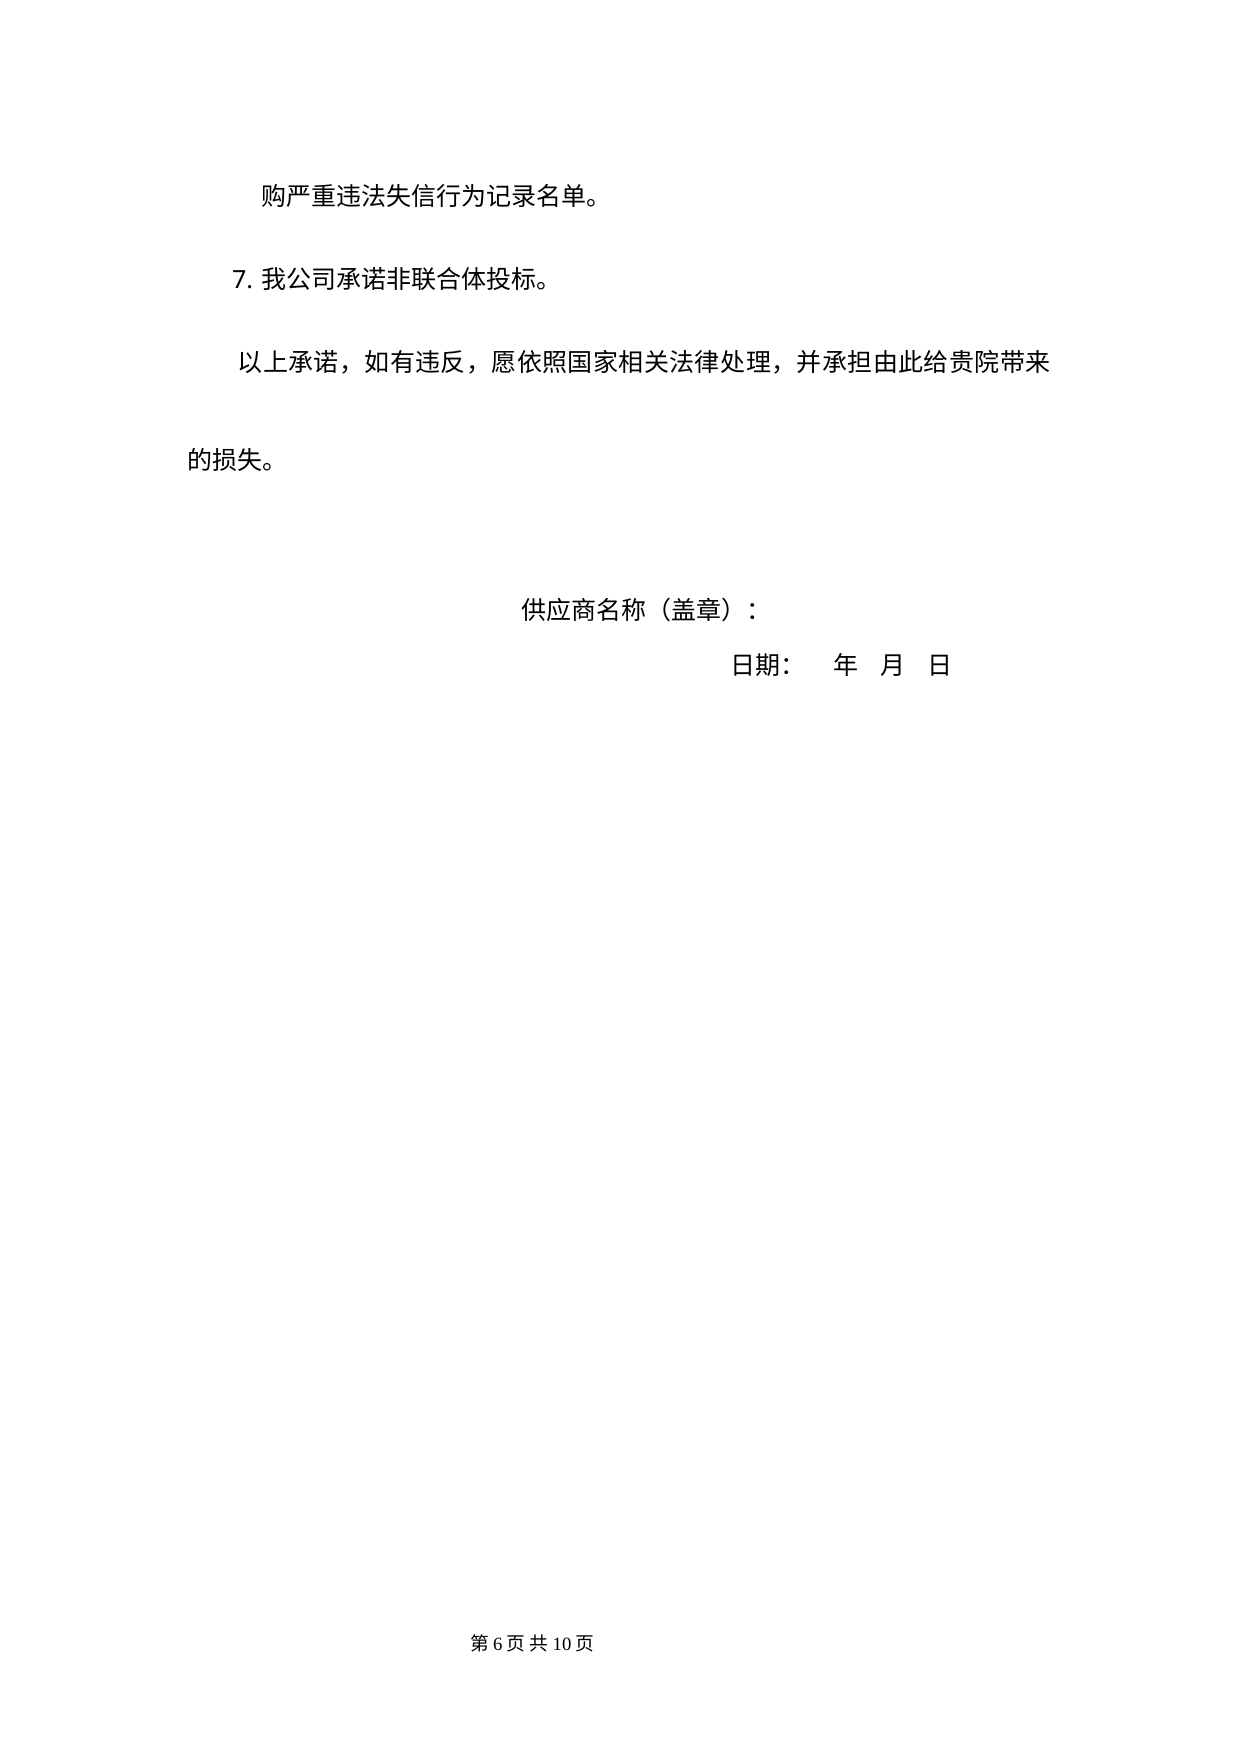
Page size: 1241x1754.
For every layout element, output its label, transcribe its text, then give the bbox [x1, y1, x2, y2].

text 以上承诺，如有违反，愿依照国家相关法律处理，并承担由此给贵院带来的损失。 [187, 328, 1053, 491]
text 供应商名称（盖章）： [187, 591, 1053, 627]
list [232, 162, 1053, 227]
list 我公司承诺非联合体投标。 [232, 245, 1053, 310]
text 日期： 年 月 日 [187, 645, 953, 681]
